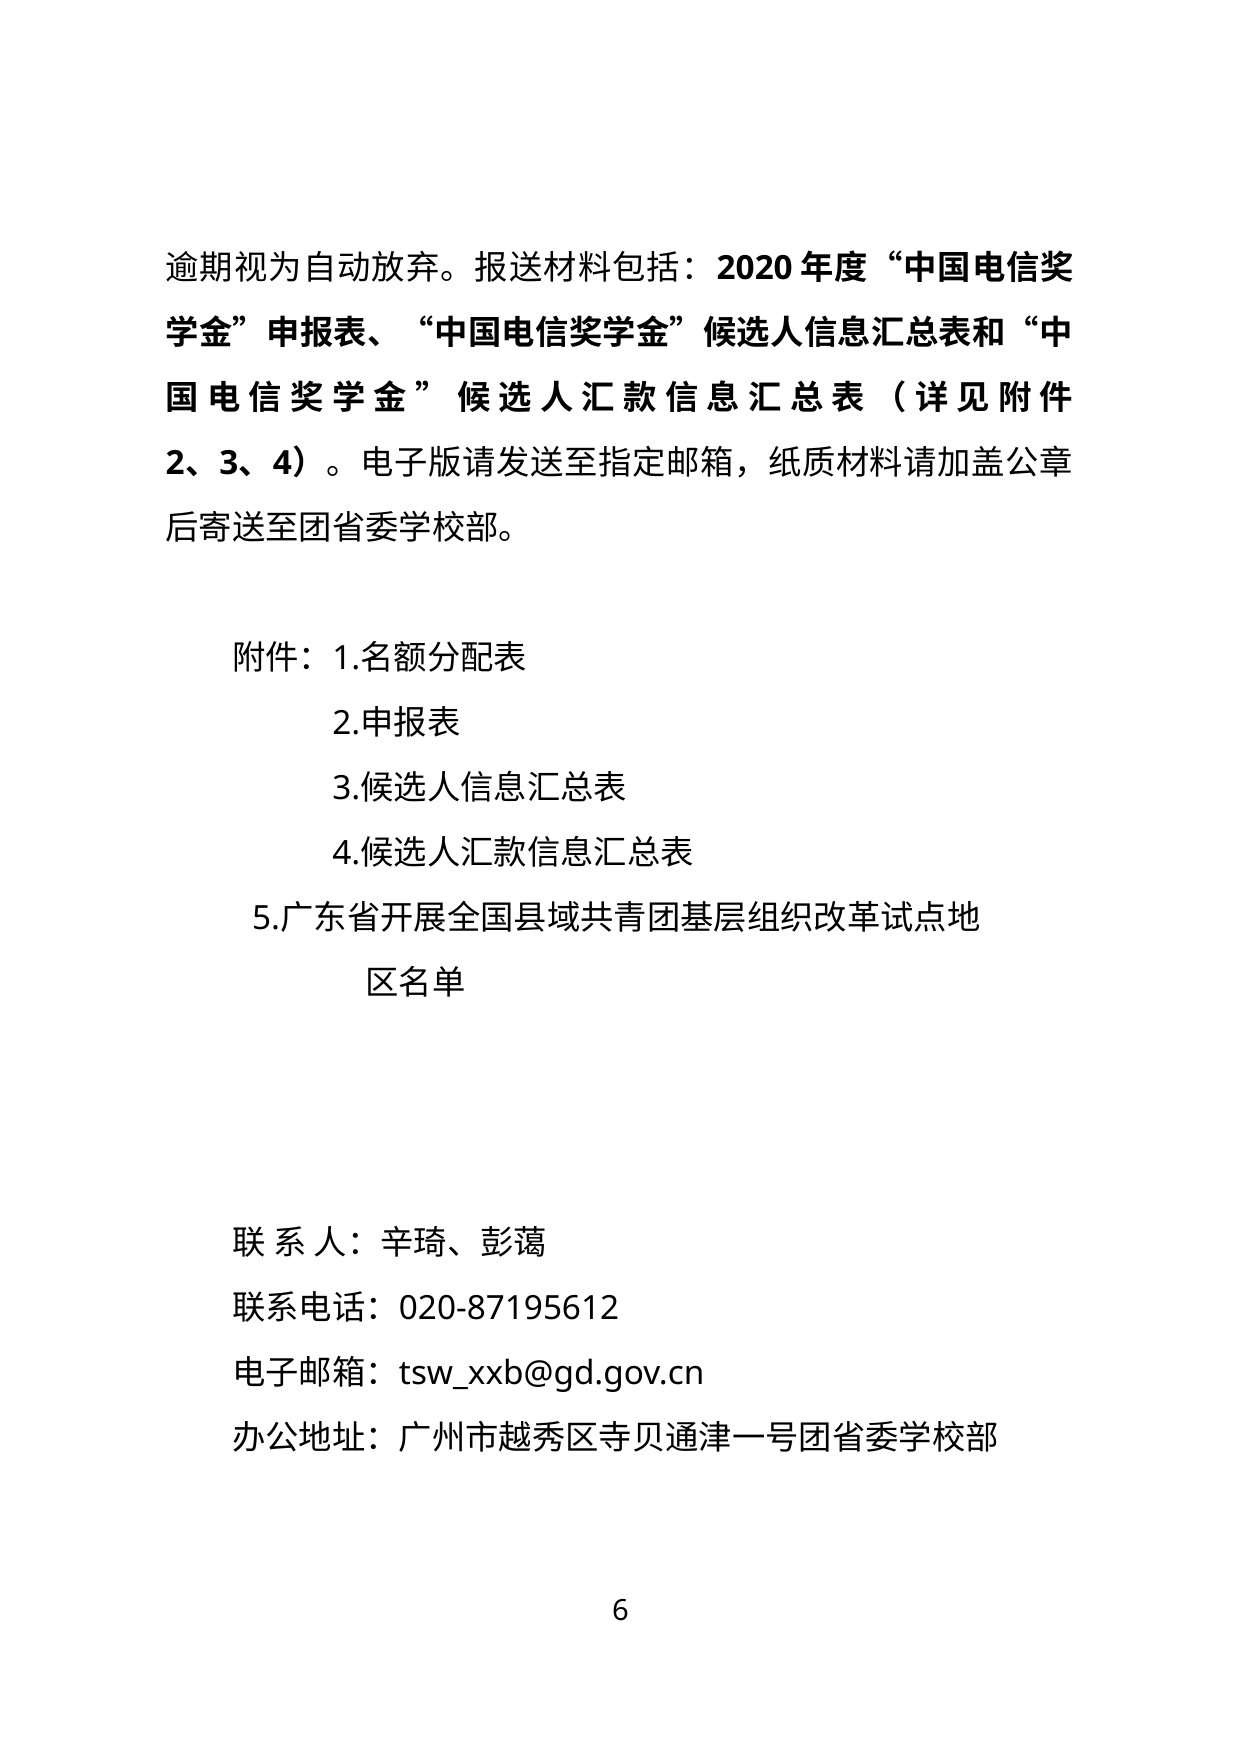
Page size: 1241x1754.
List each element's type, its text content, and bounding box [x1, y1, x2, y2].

text 附件：1.名额分配表 [165, 623, 1075, 688]
text 3.候选人信息汇总表 [165, 753, 1075, 818]
text 2.申报表 [165, 688, 1075, 753]
text 4.候选人汇款信息汇总表 [165, 818, 1075, 883]
text 办公地址：广州市越秀区寺贝通津一号团省委学校部 [165, 1403, 1075, 1468]
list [165, 233, 1075, 558]
text 电子邮箱：tsw_xxb@gd.gov.cn [165, 1338, 1075, 1403]
text 联 系 人：辛琦、彭蔼 [165, 1208, 1075, 1273]
text 5.广东省开展全国县域共青团基层组织改革试点地 [165, 883, 1075, 948]
text 联系电话：020-87195612 [165, 1273, 1075, 1338]
text 区名单 [165, 948, 1075, 1013]
